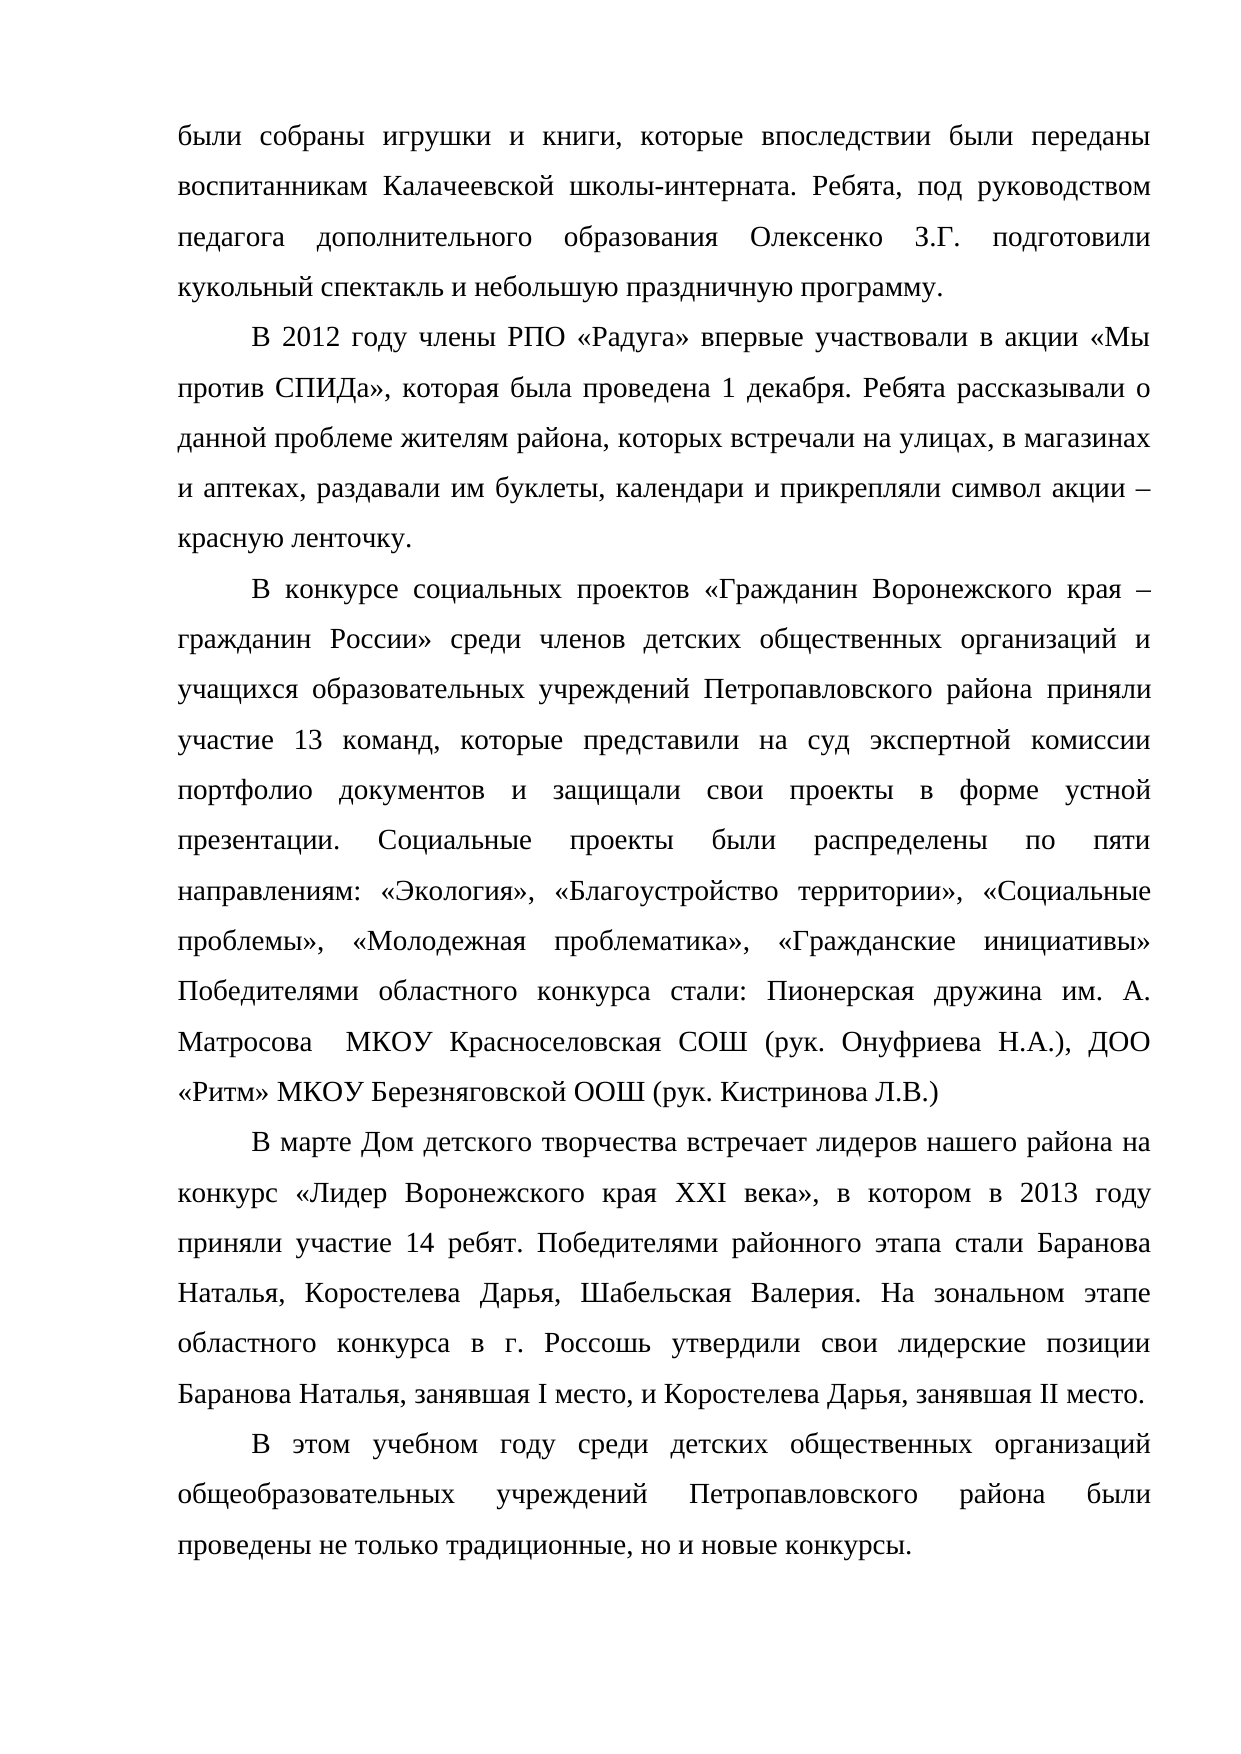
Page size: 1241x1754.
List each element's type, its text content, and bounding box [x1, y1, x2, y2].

text В марте Дом детского творчества встречает лидеров нашего района на конкурс «Лидер Воронежского края XXI века», в котором в 2013 году приняли участие 14 ребят. Победителями районного этапа стали Баранова Наталья, Коростелева Дарья, Шабельская Валерия. На зональном этапе областного конкурса в г. Россошь утвердили свои лидерские позиции Баранова Наталья, занявшая I место, и Коростелева Дарья, занявшая II место. [177, 1124, 1152, 1409]
text В конкурсе социальных проектов «Гражданин Воронежского края – гражданин России» среди членов детских общественных организаций и учащихся образовательных учреждений Петропавловского района приняли участие 13 команд, которые представили на суд экспертной комиссии портфолио документов и защищали свои проекты в форме устной презентации. Социальные проекты были распределены по пяти направлениям: «Экология», «Благоустройство территории», «Социальные проблемы», «Молодежная проблематика», «Гражданские инициативы» Победителями областного конкурса стали: Пионерская дружина им. А. Матросова МКОУ Красноселовская СОШ (рук. Онуфриева Н.А.), ДОО «Ритм» МКОУ Березняговской ООШ (рук. Кистринова Л.В.) [177, 571, 1152, 1108]
text В этом учебном году среди детских общественных организаций общеобразовательных учреждений Петропавловского района были проведены не только традиционные, но и новые конкурсы. [177, 1426, 1152, 1560]
text В 2012 году члены РПО «Радуга» впервые участвовали в акции «Мы против СПИДа», которая была проведена 1 декабря. Ребята рассказывали о данной проблеме жителям района, которых встречали на улицах, в магазинах и аптеках, раздавали им буклеты, календари и прикрепляли символ акции – красную ленточку. [177, 319, 1152, 554]
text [177, 118, 1152, 303]
